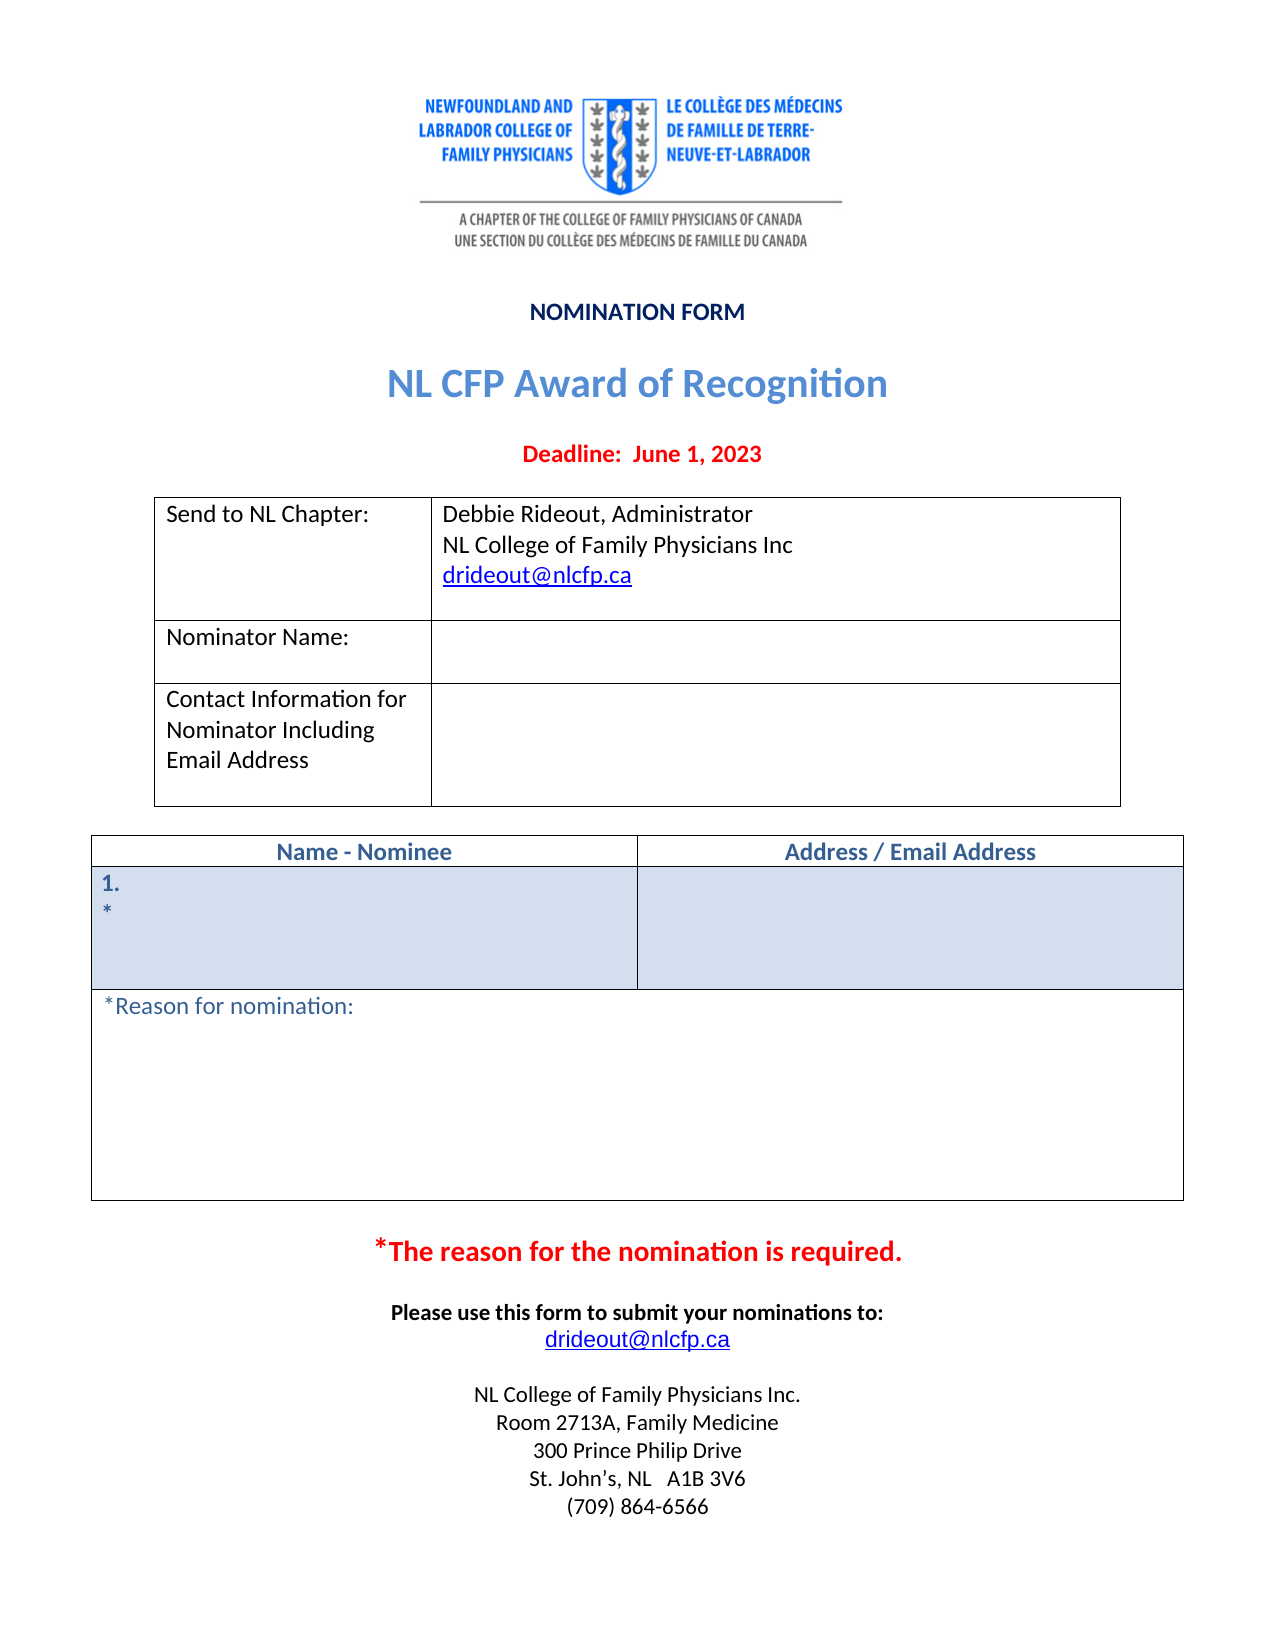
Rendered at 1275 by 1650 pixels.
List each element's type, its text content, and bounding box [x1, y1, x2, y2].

text Deadline: June 1, 2023 [84, 439, 1200, 469]
picture [412, 75, 863, 271]
table_cell Contact Information for Nominator Including Email Address [155, 684, 431, 806]
table_cell [638, 867, 1183, 989]
table_header Name - Nominee [92, 836, 637, 866]
list NL CFP Award of Recognition [75, 357, 1200, 408]
table_cell Nominator Name: [155, 621, 431, 682]
table_cell [432, 684, 1120, 806]
table_header Send to NL Chapter: [155, 498, 431, 620]
text *The reason for the nomination is required. [75, 1229, 1200, 1270]
table_cell [432, 621, 1120, 682]
text drideout@nlcfp.ca [75, 1326, 1200, 1352]
table_header Address / Email Address [638, 836, 1183, 866]
text St. John’s, NL A1B 3V6 [75, 1464, 1200, 1492]
text Please use this form to submit your nominations to: [75, 1298, 1200, 1326]
table_cell *Reason for nomination: [92, 990, 1183, 1200]
table_header Debbie Rideout, Administrator NL College of Family Physicians Inc drideout@nlcfp.ca [432, 498, 1120, 620]
text Room 2713A, Family Medicine [75, 1408, 1200, 1436]
text (709) 864-6566 [75, 1492, 1200, 1521]
text 300 Prince Philip Drive [75, 1436, 1200, 1464]
text NOMINATION FORM [75, 296, 1200, 327]
table_cell 1. * [92, 867, 637, 989]
text NL College of Family Physicians Inc. [75, 1380, 1200, 1408]
